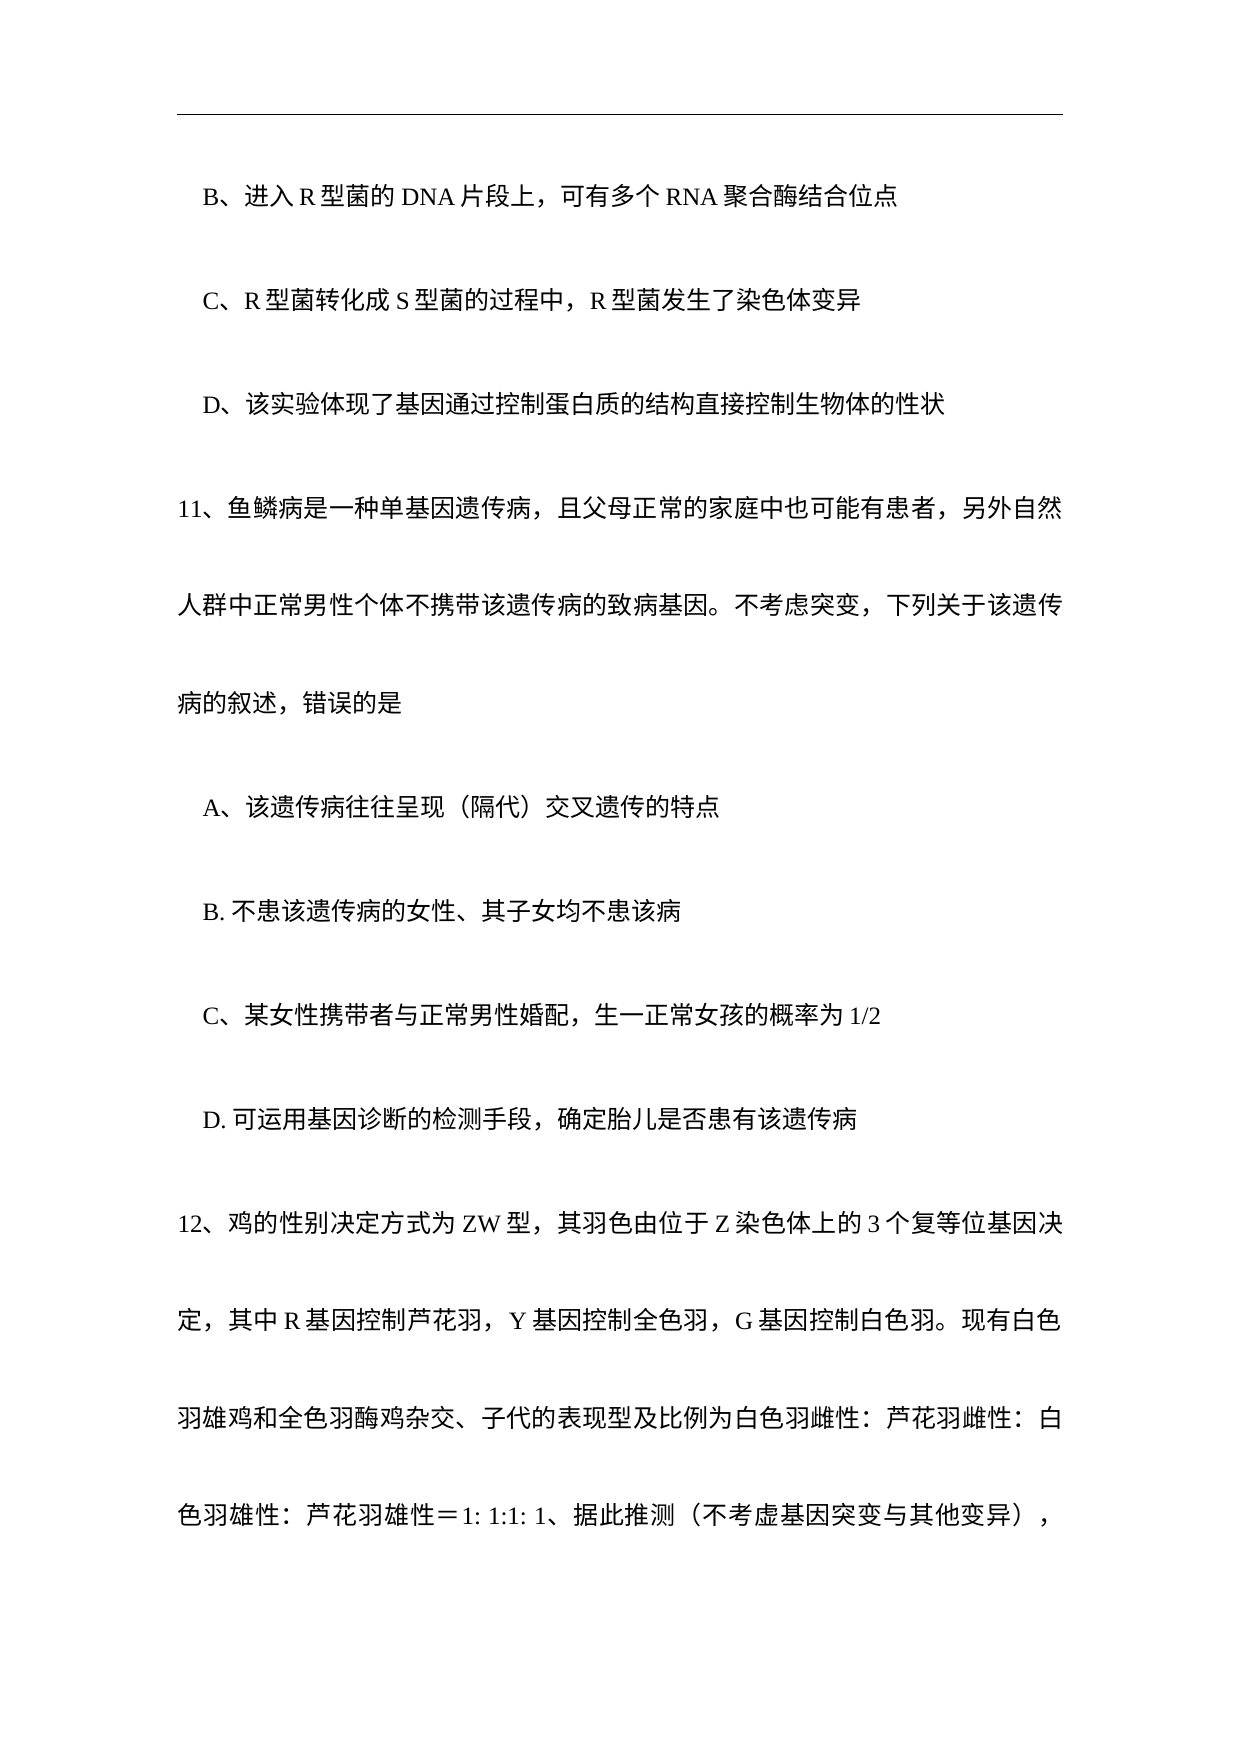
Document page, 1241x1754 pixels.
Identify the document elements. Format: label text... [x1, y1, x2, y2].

text A、该遗传病往往呈现（隔代）交叉遗传的特点 [177, 773, 1063, 838]
text D、该实验体现了基因通过控制蛋白质的结构直接控制生物体的性状 [177, 370, 1063, 435]
text B. 不患该遗传病的女性、其子女均不患该病 [177, 877, 1063, 942]
text B、进入R型菌的 DNA片段上，可有多个RNA 聚合酶结合位点 [177, 162, 1063, 227]
text C、某女性携带者与正常男性婚配，生一正常女孩的概率为1/2 [177, 981, 1063, 1046]
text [177, 1189, 1063, 1546]
text 11、鱼鳞病是一种单基因遗传病，且父母正常的家庭中也可能有患者，另外自然人群中正常男性个体不携带该遗传病的致病基因。不考虑突变，下列关于该遗传病的叙述，错误的是 [177, 474, 1063, 734]
text D. 可运用基因诊断的检测手段，确定胎儿是否患有该遗传病 [177, 1085, 1063, 1150]
text C、R型菌转化成S型菌的过程中，R型菌发生了染色体变异 [177, 266, 1063, 331]
